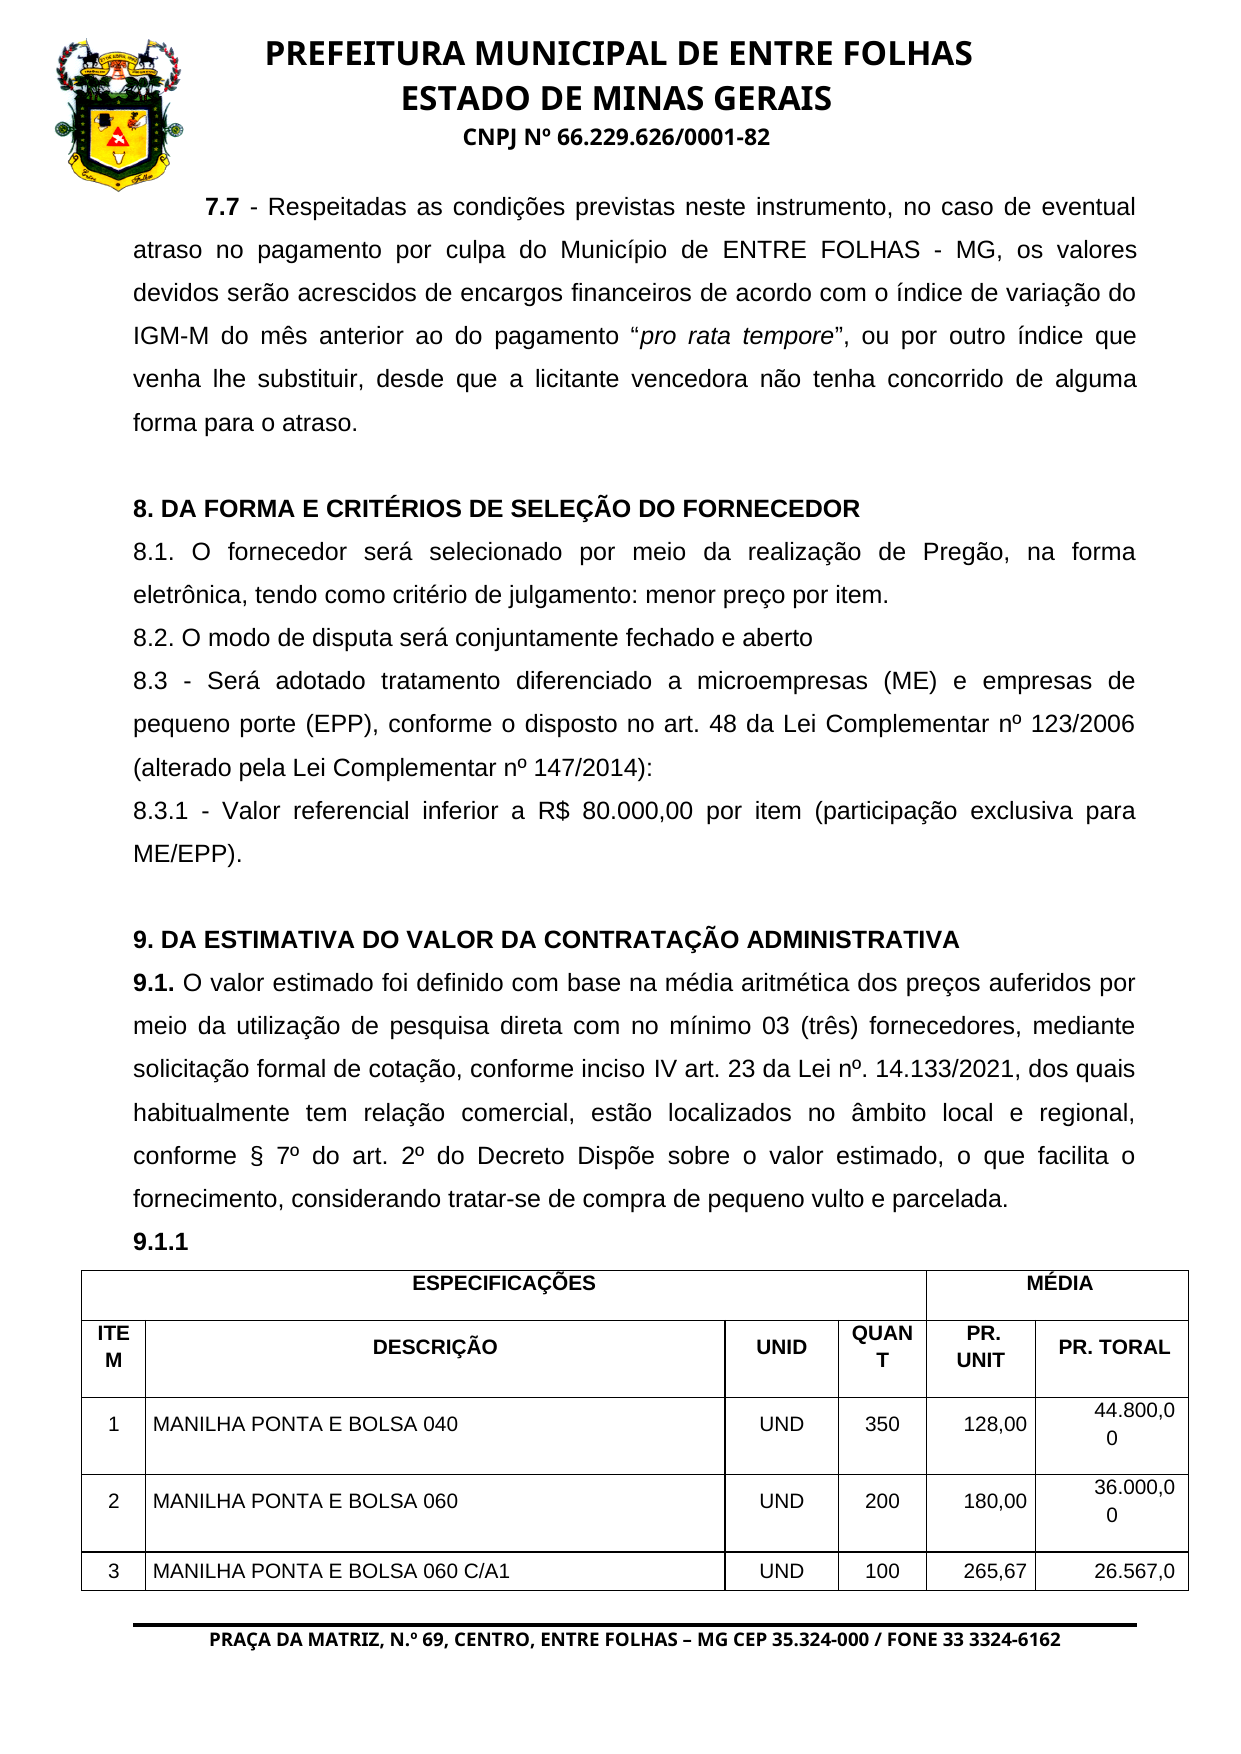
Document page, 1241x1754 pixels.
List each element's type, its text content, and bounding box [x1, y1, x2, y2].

table_cell und [726, 1475, 838, 1551]
table_cell DESCRIÇÃO [146, 1321, 724, 1397]
table_cell PR. TORAL [1036, 1321, 1188, 1397]
text 9.1.1 [133, 1227, 1137, 1256]
table_cell und [726, 1553, 838, 1590]
table_cell MANILHA PONTA E BOLSA 060 C/A1 [146, 1553, 724, 1590]
table_header ESPECIFICAÇÕES [82, 1271, 926, 1320]
list 7.7 - Respeitadas as condições previstas neste instrumento, no caso de eventual atraso no pagamento por culpa do Município de ENTRE FOLHAS - MG, os valores devidos serão acrescidos de encargos financeiros de acordo com o índice de variação do IGM-M do mês anterior ao do pagamento “pro rata tempore”, ou por outro índice que venha lhe substituir, desde que a licitante vencedora não tenha concorrido de alguma forma para o atraso. [133, 192, 1137, 436]
table_cell 180,00 [927, 1475, 1035, 1551]
table_cell 2 [82, 1475, 145, 1551]
picture [48, 31, 186, 191]
table_cell ITEM [82, 1321, 145, 1397]
table_cell 350 [839, 1398, 926, 1474]
table_cell 100 [839, 1553, 926, 1590]
text 9.1. O valor estimado foi definido com base na média aritmética dos preços auferidos por meio da utilização de pesquisa direta com no mínimo 03 (três) fornecedores, mediante solicitação formal de cotação, conforme inciso iv art. 23 da Lei nº. 14.133/2021, dos quais habitualmente tem relação comercial, estão localizados no âmbito local e regional, conforme § 7º do art. 2º do Decreto Dispõe sobre o valor estimado, o que facilita o fornecimento, considerando tratar-se de compra de pequeno vulto e parcelada. [133, 968, 1137, 1213]
table_cell 36.000,00 [1036, 1475, 1188, 1551]
table_cell 128,00 [927, 1398, 1035, 1474]
text 8. Da forma e critérios de seleção do fornecedor [133, 494, 1137, 523]
list 8.2. O modo de disputa será conjuntamente fechado e aberto [133, 623, 1137, 652]
table_cell 3 [82, 1553, 145, 1590]
table_cell 200 [839, 1475, 926, 1551]
list 8.3 - Será adotado tratamento diferenciado a microempresas (ME) e empresas de pequeno porte (EPP), conforme o disposto no art. 48 da Lei Complementar nº 123/2006 (alterado pela Lei Complementar nº 147/2014): [133, 666, 1137, 781]
table_cell MANILHA PONTA E BOLSA 040 [146, 1398, 724, 1474]
table_cell QUANT [839, 1321, 926, 1397]
table_cell 44.800,00 [1036, 1398, 1188, 1474]
table_cell 265,67 [927, 1553, 1035, 1590]
table_cell PR. UNIT [927, 1321, 1035, 1397]
table_cell MANILHA PONTA E BOLSA 060 [146, 1475, 724, 1551]
table_cell 26.567,00 [1036, 1553, 1188, 1590]
list 8.3.1 - Valor referencial inferior a R$ 80.000,00 por item (participação exclusiva para ME/EPP). [133, 796, 1137, 868]
table_header MÉDIA [927, 1271, 1188, 1320]
text 9. Da estimativa do valor da contratação administrativa [133, 925, 1137, 954]
table_cell und [726, 1398, 838, 1474]
table_cell UNID [726, 1321, 838, 1397]
table_cell 1 [82, 1398, 145, 1474]
text 8.1. O fornecedor será selecionado por meio da realização de Pregão, na forma eletrônica, tendo como critério de julgamento: menor preço por item. [133, 537, 1137, 609]
